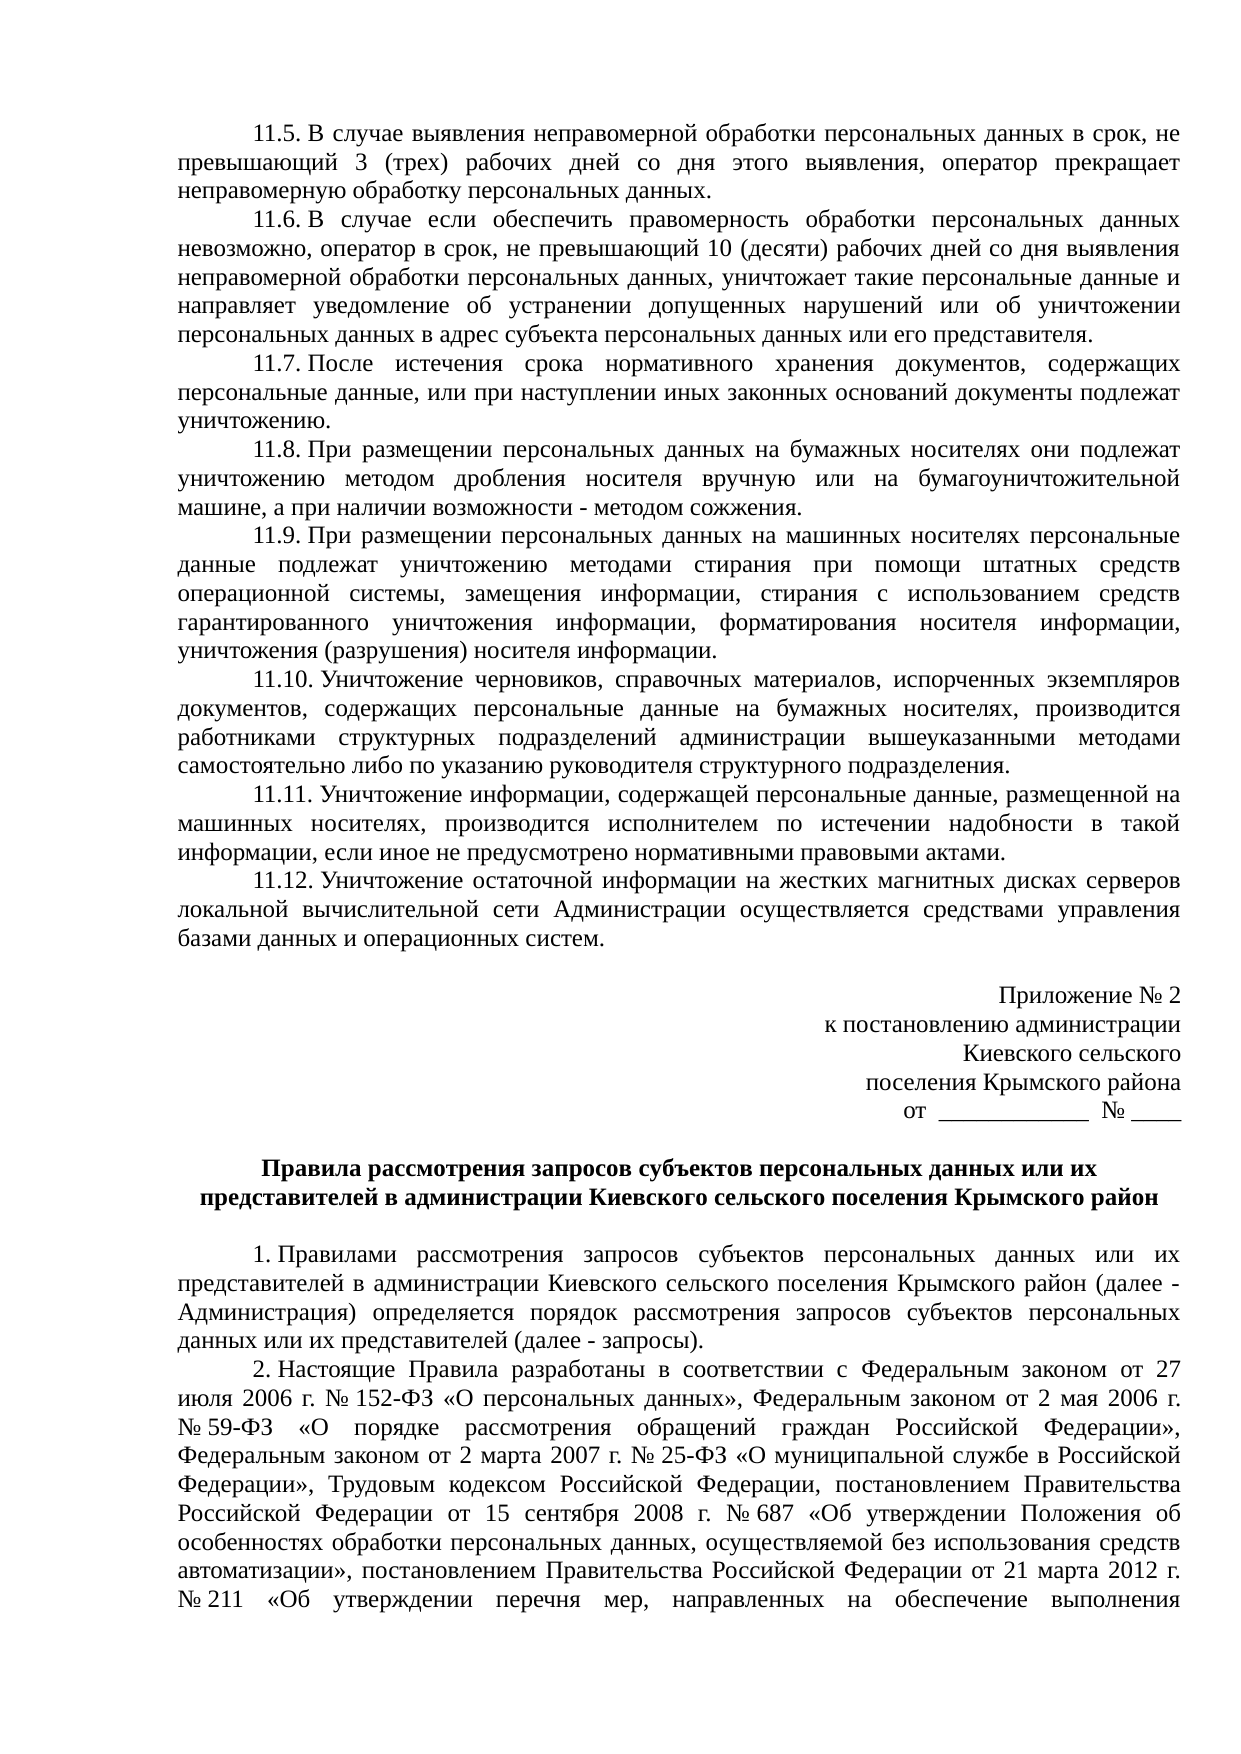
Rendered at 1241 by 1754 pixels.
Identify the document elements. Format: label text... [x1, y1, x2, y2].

text поселения Крымского района [177, 1067, 1181, 1096]
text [177, 1354, 1181, 1613]
text 11.11. Уничтожение информации, содержащей персональные данные, размещенной на машинных носителях, производится исполнителем по истечении надобности в такой информации, если иное не предусмотрено нормативными правовыми актами. [177, 779, 1181, 866]
text к постановлению администрации [177, 1009, 1181, 1038]
text Правила рассмотрения запросов субъектов персональных данных или их представителей в администрации Киевского сельского поселения Крымского район [177, 1153, 1181, 1211]
text 11.7. После истечения срока нормативного хранения документов, содержащих персональные данные, или при наступлении иных законных оснований документы подлежат уничтожению. [177, 348, 1181, 434]
text от ____________ № ____ [177, 1096, 1181, 1124]
text 11.9. При размещении персональных данных на машинных носителях персональные данные подлежат уничтожению методами стирания при помощи штатных средств операционной системы, замещения информации, стирания с использованием средств гарантированного уничтожения информации, форматирования носителя информации, уничтожения (разрушения) носителя информации. [177, 521, 1181, 664]
text 11.12. Уничтожение остаточной информации на жестких магнитных дисках серверов локальной вычислительной сети Администрации осуществляется средствами управления базами данных и операционных систем. [177, 866, 1181, 952]
text 1. Правилами рассмотрения запросов субъектов персональных данных или их представителей в администрации Киевского сельского поселения Крымского район (далее - Администрация) определяется порядок рассмотрения запросов субъектов персональных данных или их представителей (далее - запросы). [177, 1239, 1181, 1354]
text Приложение № 2 [177, 981, 1181, 1009]
text 11.10. Уничтожение черновиков, справочных материалов, испорченных экземпляров документов, содержащих персональные данные на бумажных носителях, производится работниками структурных подразделений администрации вышеуказанными методами самостоятельно либо по указанию руководителя структурного подразделения. [177, 664, 1181, 779]
text 11.5. В случае выявления неправомерной обработки персональных данных в срок, не превышающий 3 (трех) рабочих дней со дня этого выявления, оператор прекращает неправомерную обработку персональных данных. [177, 118, 1181, 204]
text Киевского сельского [177, 1038, 1181, 1067]
text 11.8. При размещении персональных данных на бумажных носителях они подлежат уничтожению методом дробления носителя вручную или на бумагоуничтожительной машине, а при наличии возможности - методом сожжения. [177, 434, 1181, 521]
text 11.6. В случае если обеспечить правомерность обработки персональных данных невозможно, оператор в срок, не превышающий 10 (десяти) рабочих дней со дня выявления неправомерной обработки персональных данных, уничтожает такие персональные данные и направляет уведомление об устранении допущенных нарушений или об уничтожении персональных данных в адрес субъекта персональных данных или его представителя. [177, 204, 1181, 348]
